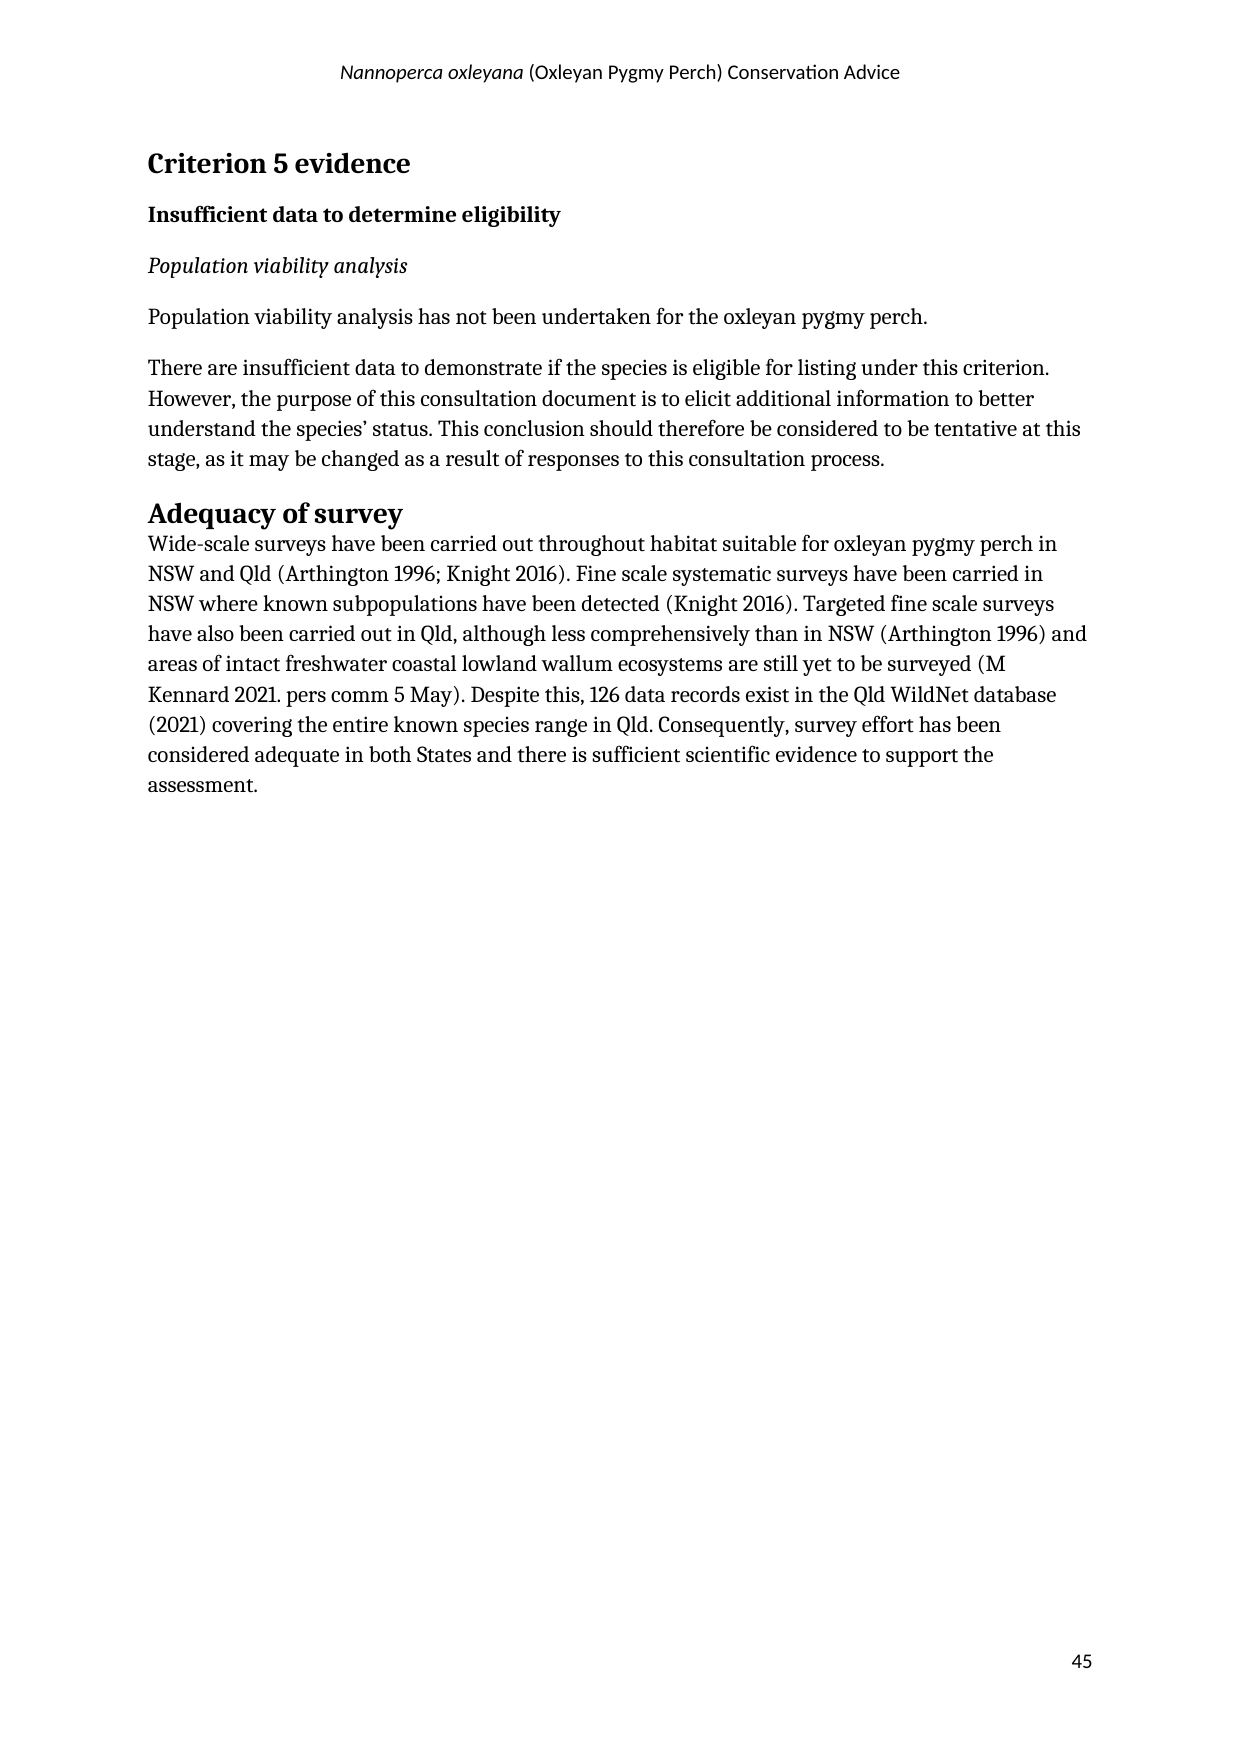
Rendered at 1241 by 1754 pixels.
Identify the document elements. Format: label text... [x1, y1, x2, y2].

text Wide-scale surveys have been carried out throughout habitat suitable for oxleyan pygmy perch in NSW and Qld (Arthington 1996; Knight 2016). Fine scale systematic surveys have been carried in NSW where known subpopulations have been detected (Knight 2016). Targeted fine scale surveys have also been carried out in Qld, although less comprehensively than in NSW (Arthington 1996) and areas of intact freshwater coastal lowland wallum ecosystems are still yet to be surveyed (M Kennard 2021. pers comm 5 May). Despite this, 126 data records exist in the Qld WildNet database (2021) covering the entire known species range in Qld. Consequently, survey effort has been considered adequate in both States and there is sufficient scientific evidence to support the assessment. [148, 530, 1092, 798]
text Population viability analysis has not been undertaken for the oxleyan pygmy perch. [148, 304, 1092, 331]
text Population viability analysis [148, 253, 1092, 279]
text Insufficient data to determine eligibility [148, 202, 1092, 228]
subtitle Criterion 5 evidence [148, 148, 1092, 181]
subtitle Adequacy of survey [148, 497, 1092, 530]
